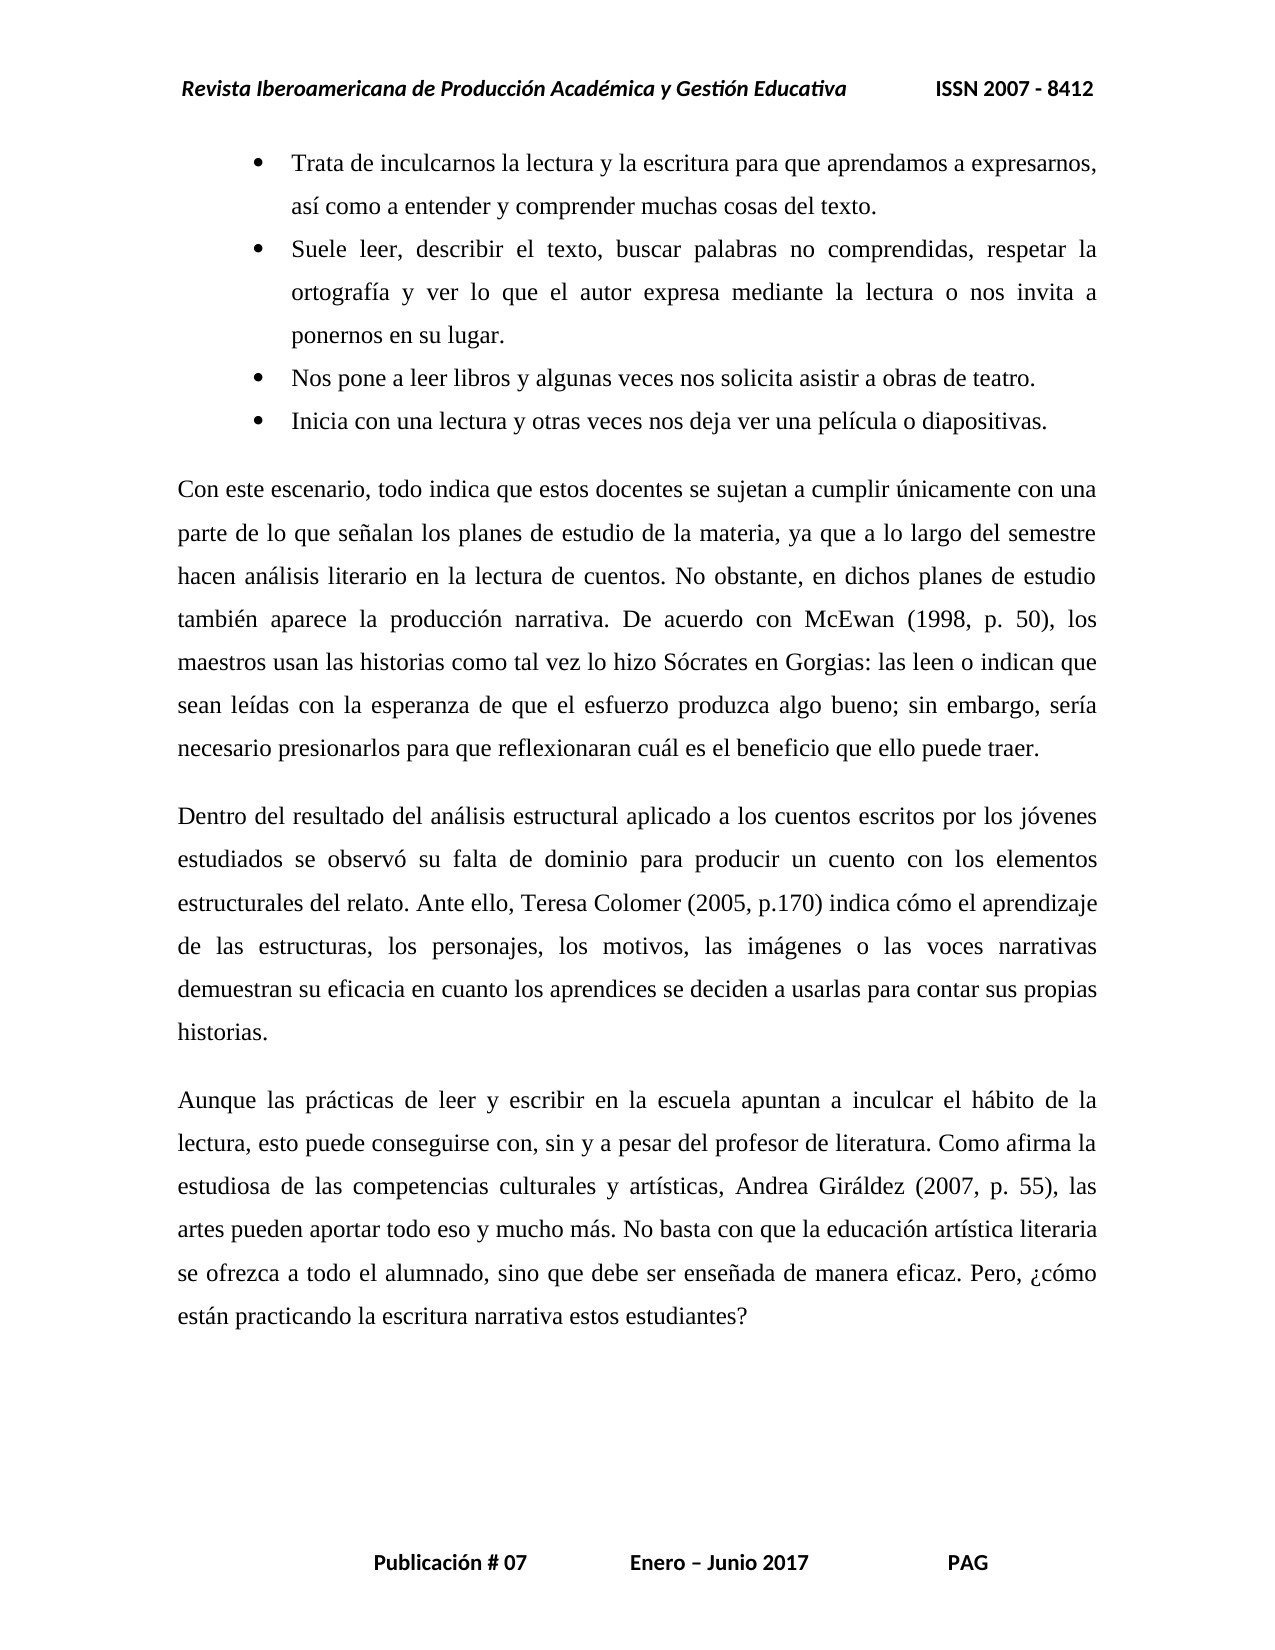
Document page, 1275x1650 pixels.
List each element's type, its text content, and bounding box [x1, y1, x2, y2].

text Aunque las prácticas de leer y escribir en la escuela apuntan a inculcar el hábito de la lectura, esto puede conseguirse con, sin y a pesar del profesor de literatura. Como afirma la estudiosa de las competencias culturales y artísticas, Andrea Giráldez (2007, p. 55), las artes pueden aportar todo eso y mucho más. No basta con que la educación artística literaria se ofrezca a todo el alumnado, sino que debe ser enseñada de manera eficaz. Pero, ¿cómo están practicando la escritura narrativa estos estudiantes? [177, 1085, 1098, 1329]
list Inicia con una lectura y otras veces nos deja ver una película o diapositivas. [254, 406, 1098, 435]
list Suele leer, describir el texto, buscar palabras no comprendidas, respetar la ortografía y ver lo que el autor expresa mediante la lectura o nos invita a ponernos en su lugar. [254, 234, 1098, 349]
text Con este escenario, todo indica que estos docentes se sujetan a cumplir únicamente con una parte de lo que señalan los planes de estudio de la materia, ya que a lo largo del semestre hacen análisis literario en la lectura de cuentos. No obstante, en dichos planes de estudio también aparece la producción narrativa. De acuerdo con McEwan (1998, p. 50), los maestros usan las historias como tal vez lo hizo Sócrates en Gorgias: las leen o indican que sean leídas con la esperanza de que el esfuerzo produzca algo bueno; sin embargo, sería necesario presionarlos para que reflexionaran cuál es el beneficio que ello puede traer. [177, 474, 1098, 762]
list Trata de inculcarnos la lectura y la escritura para que aprendamos a expresarnos, así como a entender y comprender muchas cosas del texto. [254, 148, 1098, 219]
text Dentro del resultado del análisis estructural aplicado a los cuentos escritos por los jóvenes estudiados se observó su falta de dominio para producir un cuento con los elementos estructurales del relato. Ante ello, Teresa Colomer (2005, p.170) indica cómo el aprendizaje de las estructuras, los personajes, los motivos, las imágenes o las voces narrativas demuestran su eficacia en cuanto los aprendices se deciden a usarlas para contar sus propias historias. [177, 801, 1098, 1046]
list Nos pone a leer libros y algunas veces nos solicita asistir a obras de teatro. [254, 363, 1098, 392]
